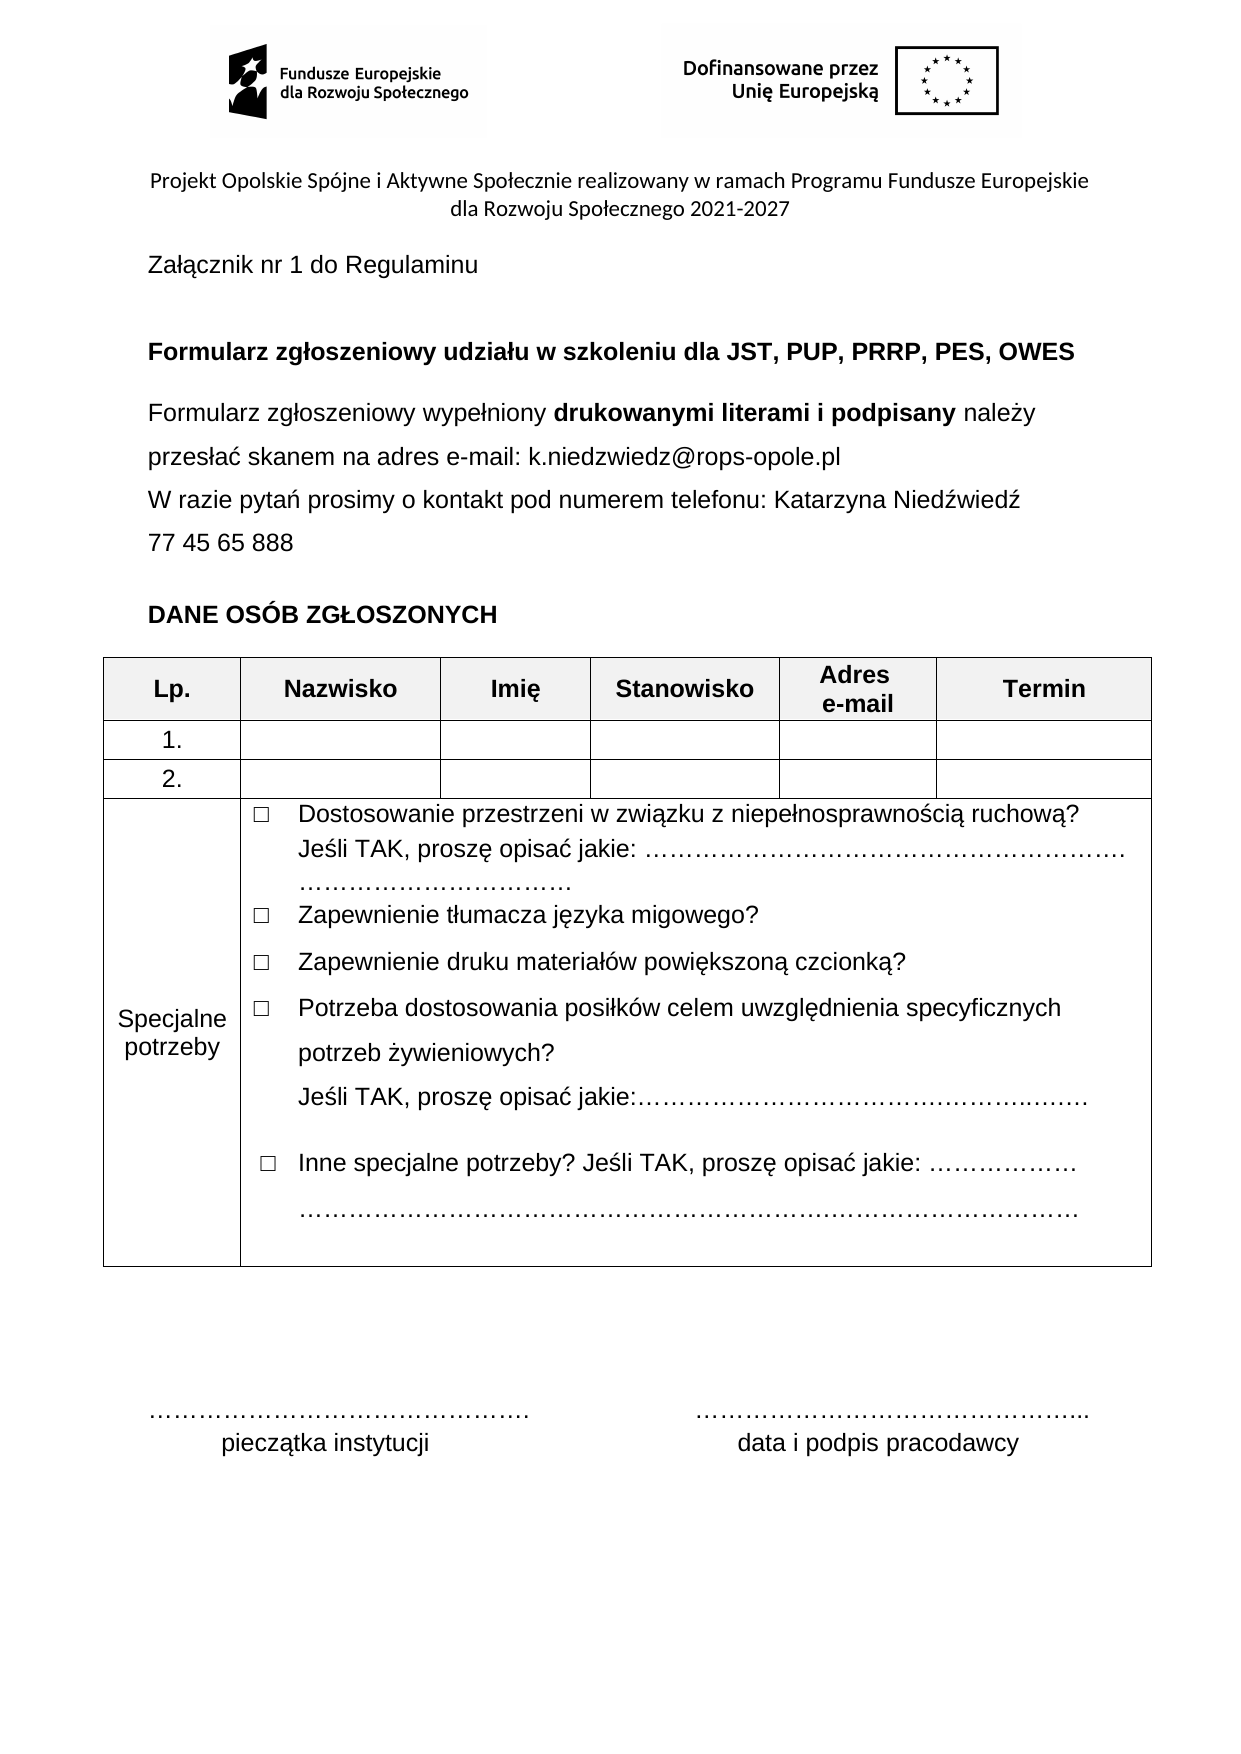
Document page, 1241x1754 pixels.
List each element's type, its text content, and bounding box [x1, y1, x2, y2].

table_cell [241, 760, 440, 798]
text DANE OSÓB ZGŁOSZONYCH [148, 599, 1093, 628]
text Formularz zgłoszeniowy udziału w szkoleniu dla JST, PUP, PRRP, PES, OWES [148, 337, 1093, 365]
table_header Adres e-mail [780, 658, 936, 719]
table_cell [591, 760, 779, 798]
table_cell [780, 760, 936, 798]
text Formularz zgłoszeniowy wypełniony drukowanymi literami i podpisany należy przesłać skanem na adres e-mail: k.niedzwiedz@rops-opole.pl [148, 398, 1093, 470]
table_header Nazwisko [241, 658, 440, 719]
text pieczątka instytucji data i podpis pracodawcy [148, 1428, 1093, 1456]
table_cell [241, 721, 440, 759]
table_cell [441, 760, 590, 798]
table_header Termin [937, 658, 1151, 719]
text W razie pytań prosimy o kontakt pod numerem telefonu: Katarzyna Niedźwiedź [148, 484, 1093, 513]
table_cell 1. [104, 721, 240, 759]
table_cell [937, 760, 1151, 798]
table_cell [441, 721, 590, 759]
table_cell [937, 721, 1151, 759]
table_cell Specjalne potrzeby [104, 799, 240, 1266]
table_header Imię [441, 658, 590, 719]
text ………………………………………. ………………………………………... [148, 1394, 1093, 1423]
picture [661, 23, 1022, 138]
table_cell [591, 721, 779, 759]
table_header Stanowisko [591, 658, 779, 719]
text Załącznik nr 1 do Regulaminu [148, 250, 1093, 279]
table_cell [780, 721, 936, 759]
picture [210, 25, 487, 138]
table_cell Dostosowanie przestrzeni w związku z niepełnosprawnością ruchową? Jeśli TAK, proszę opisać jakie: ………………………………………………….…………………………… Zapewnienie tłumacza języka migowego? Zapewnienie druku materiałów powiększoną czcionką? Potrzeba dostosowania posiłków celem uwzględnienia specyficznych potrzeb żywieniowych? Jeśli TAK, proszę opisać jakie:……………………………….………..….… Inne specjalne potrzeby? Jeśli TAK, proszę opisać jakie: ……………… ……………………………………………………….………………………… [241, 799, 1151, 1266]
table_cell 2. [104, 760, 240, 798]
text 77 45 65 888 [148, 528, 1093, 556]
table_header Lp. [104, 658, 240, 719]
